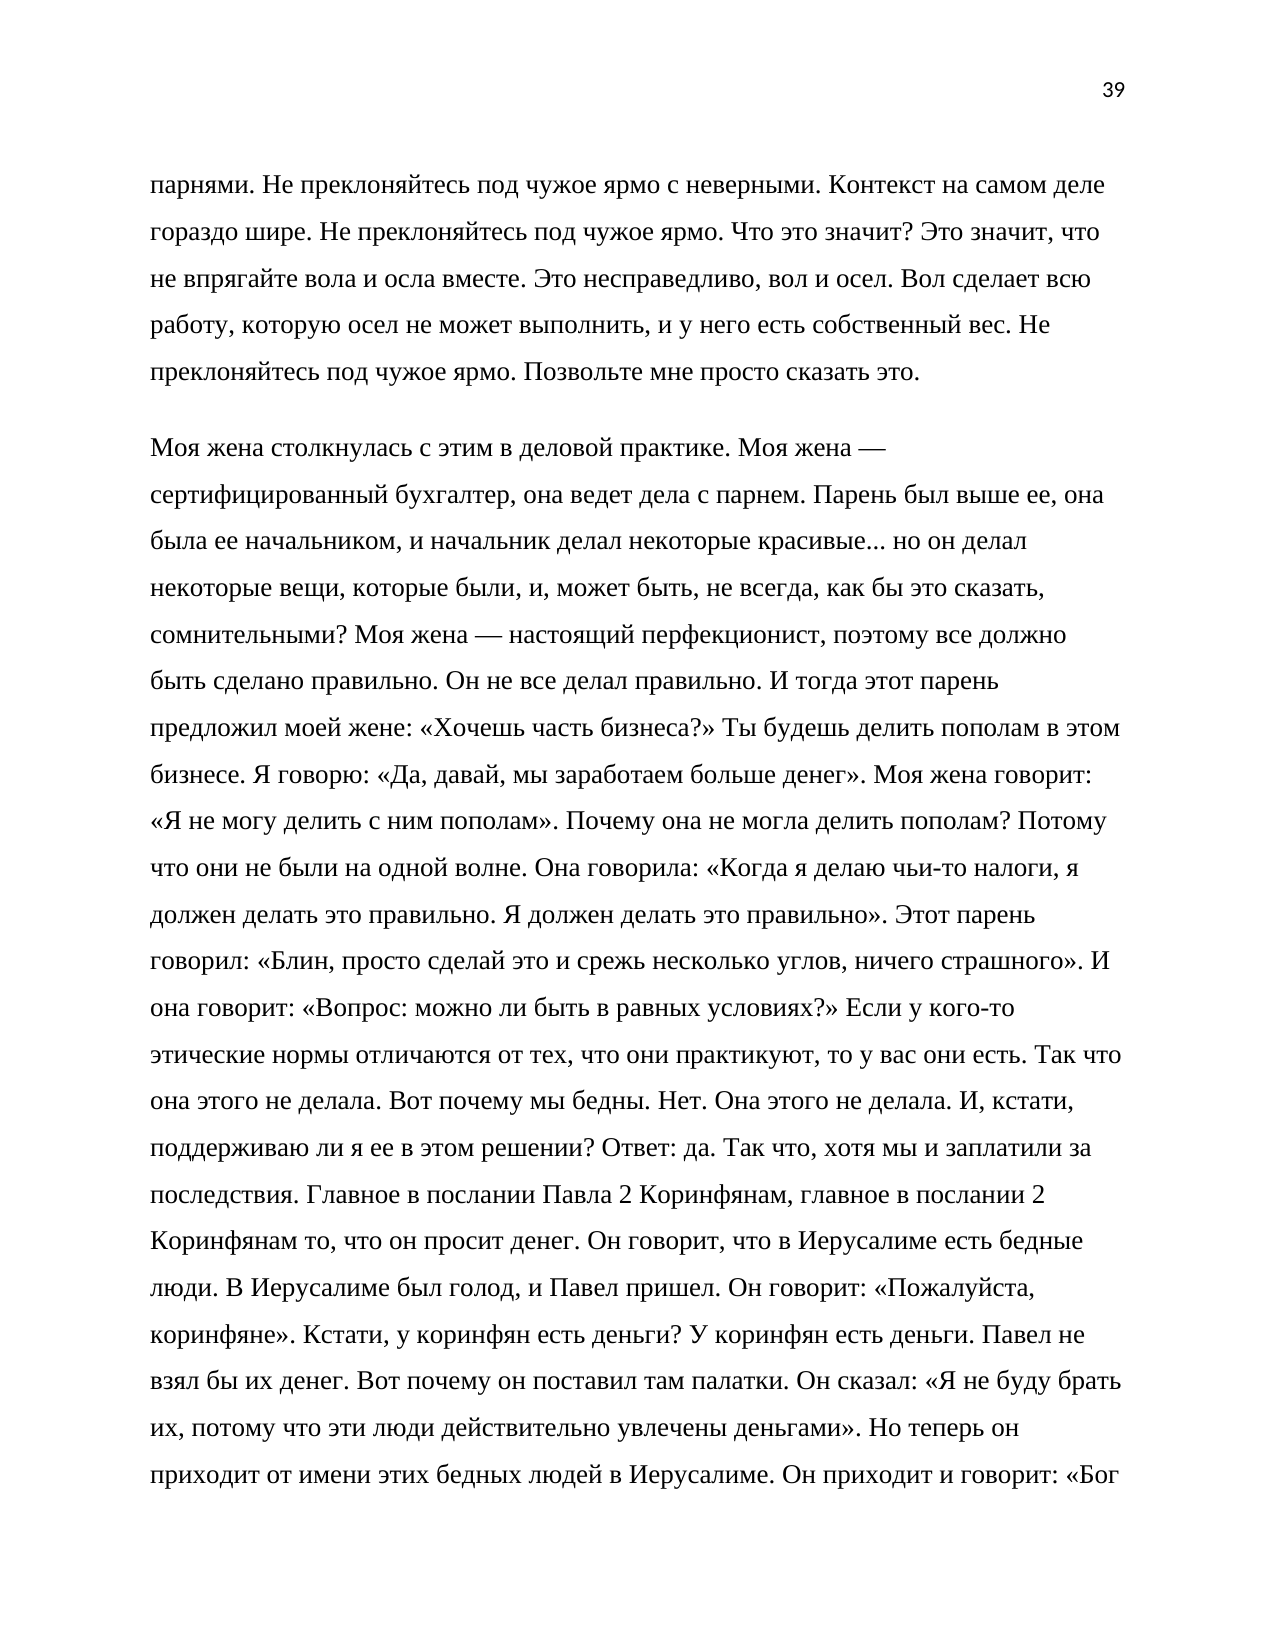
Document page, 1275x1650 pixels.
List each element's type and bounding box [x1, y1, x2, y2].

text [150, 431, 1125, 1489]
text [150, 169, 1125, 386]
